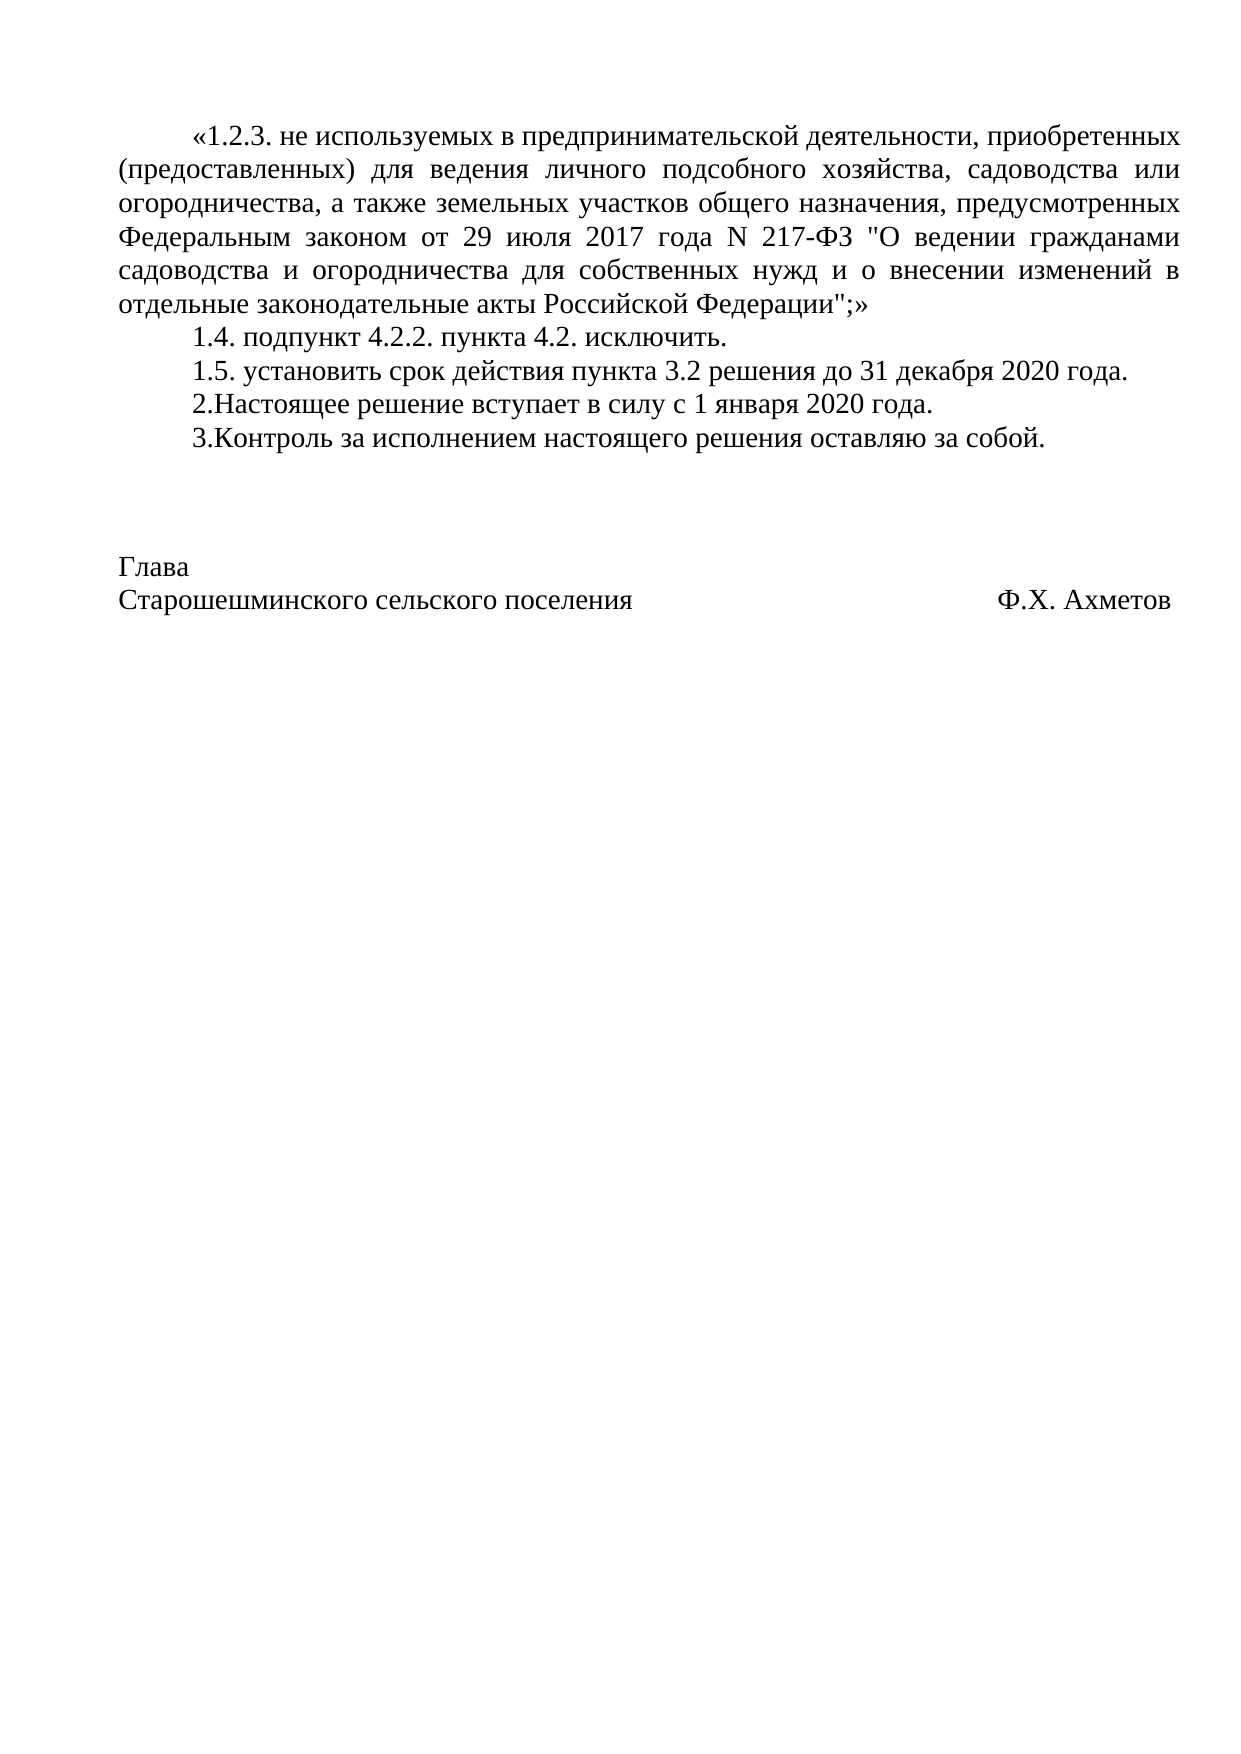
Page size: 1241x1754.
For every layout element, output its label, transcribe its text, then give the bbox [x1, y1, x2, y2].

text 1.4. подпункт 4.2.2. пункта 4.2. исключить. [118, 319, 1181, 353]
text Старошешминского сельского поселения Ф.Х. Ахметов [118, 582, 1181, 616]
text «1.2.3. не используемых в предпринимательской деятельности, приобретенных (предоставленных) для ведения личного подсобного хозяйства, садоводства или огородничества, а также земельных участков общего назначения, предусмотренных Федеральным законом от 29 июля 2017 года N 217-ФЗ "О ведении гражданами садоводства и огородничества для собственных нужд и о внесении изменений в отдельные законодательные акты Российской Федерации";» [118, 118, 1181, 319]
text 2.Настоящее решение вступает в силу с 1 января 2020 года. [118, 386, 1181, 420]
text 1.5. установить срок действия пункта 3.2 решения до 31 декабря 2020 года. [118, 353, 1181, 386]
text Глава [118, 549, 1181, 582]
text 3.Контроль за исполнением настоящего решения оставляю за собой. [118, 420, 1181, 453]
